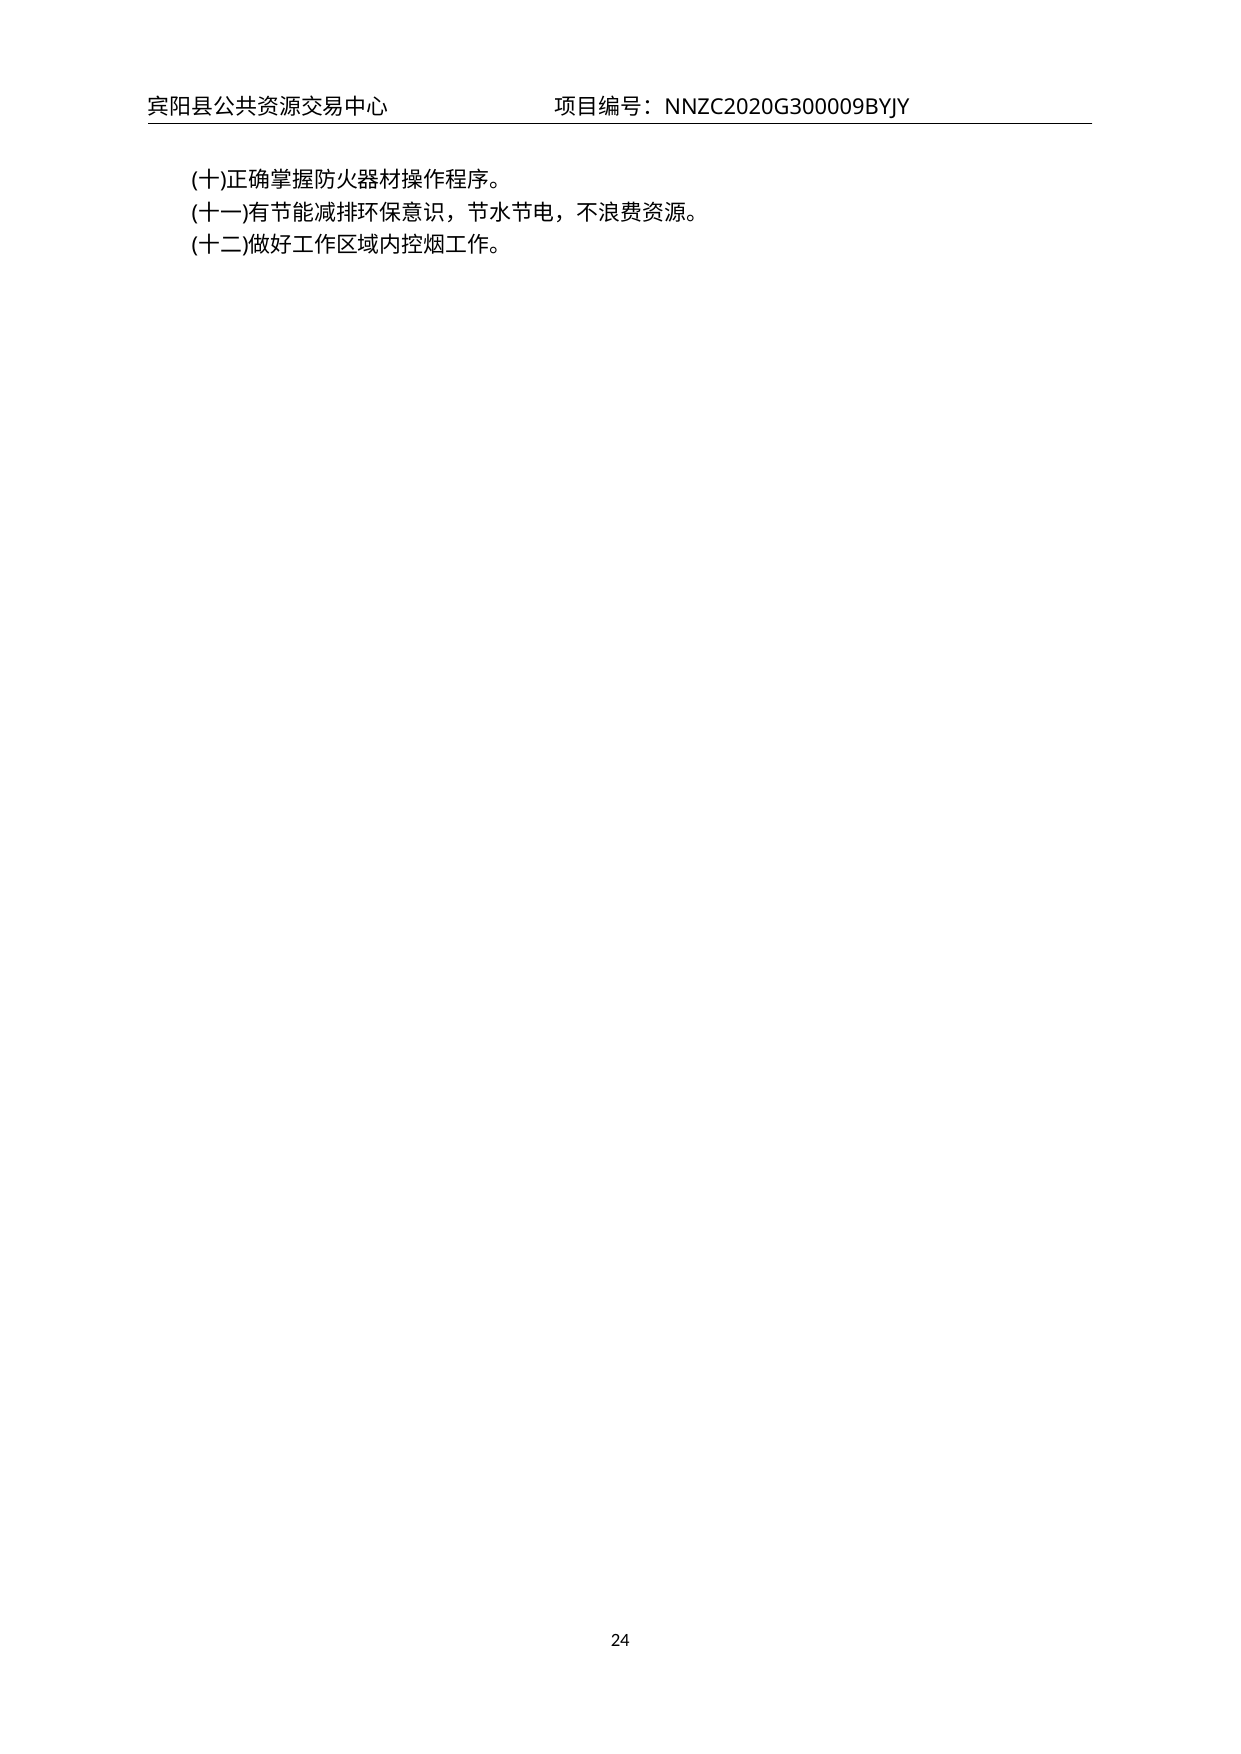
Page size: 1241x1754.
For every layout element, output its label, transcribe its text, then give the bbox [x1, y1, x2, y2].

text (十)正确掌握防火器材操作程序。 [148, 162, 1092, 194]
text (十一)有节能减排环保意识，节水节电，不浪费资源。 [148, 194, 1092, 227]
text (十二)做好工作区域内控烟工作。 [148, 227, 1092, 259]
